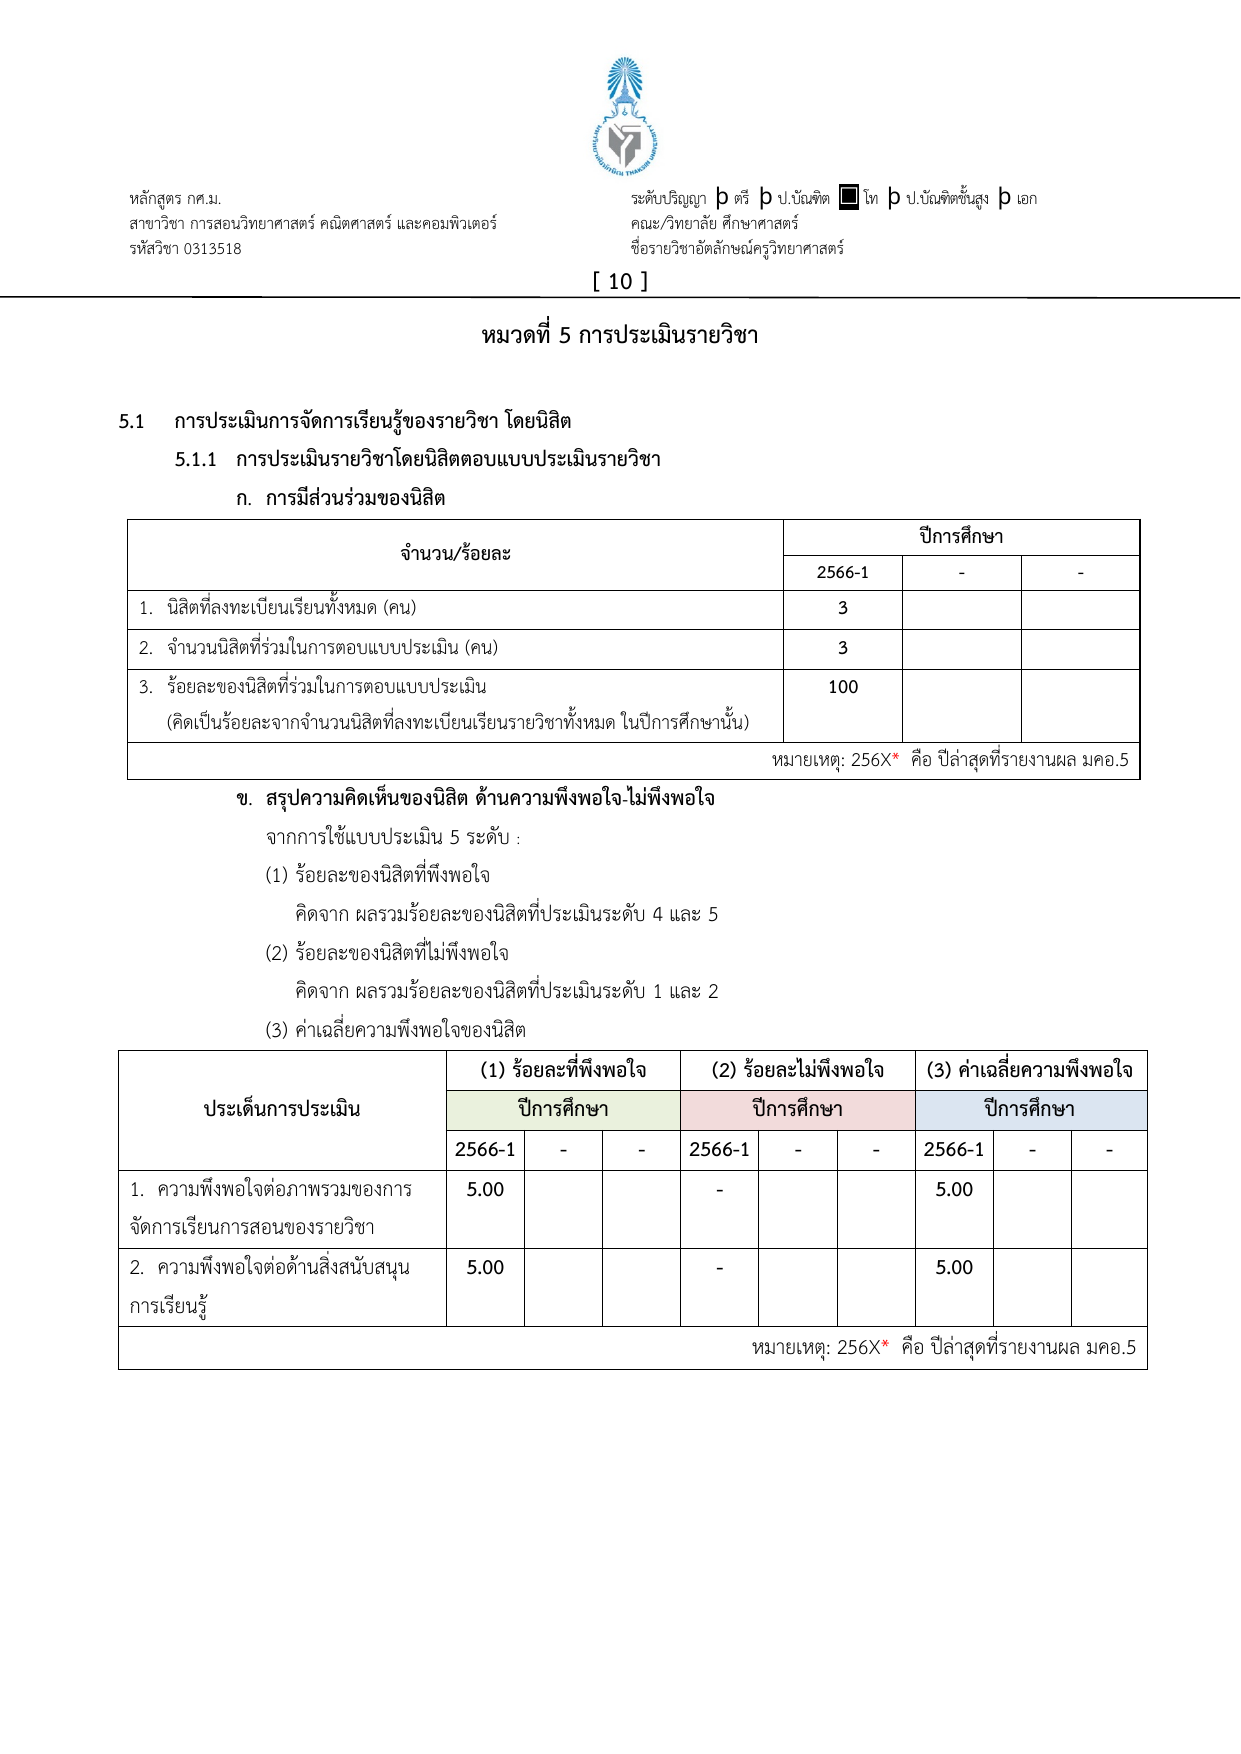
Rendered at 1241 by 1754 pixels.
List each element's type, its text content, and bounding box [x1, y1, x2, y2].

text จากการใช้แบบประเมิน 5 ระดับ : [118, 818, 1122, 857]
table_cell หมายเหตุ: 256X* คือ ปีล่าสุดที่รายงานผล มคอ.5 [119, 1327, 1147, 1369]
table_cell - [759, 1131, 837, 1169]
table_cell [994, 1249, 1071, 1326]
picture [582, 46, 667, 185]
table_cell 2566-1 [916, 1131, 993, 1169]
text (3) ค่าเฉลี่ยความพึงพอใจของนิสิต [118, 1012, 1122, 1050]
table_cell ปีการศึกษา [447, 1091, 680, 1130]
table_header จำนวน/ร้อยละ [128, 520, 783, 589]
table_cell 100 [784, 670, 902, 742]
table_cell 1. นิสิตที่ลงทะเบียนเรียนทั้งหมด (คน) [128, 591, 783, 629]
table_header ปีการศึกษา [784, 520, 1139, 555]
table_cell 5.00 [916, 1171, 993, 1248]
table_cell [903, 591, 1021, 629]
table_cell - [603, 1131, 680, 1169]
text 5.1.1 การประเมินรายวิชาโดยนิสิตตอบแบบประเมินรายวิชา [118, 441, 1122, 480]
table_cell 1. ความพึงพอใจต่อภาพรวมของการจัดการเรียนการสอนของรายวิชา [119, 1171, 446, 1248]
table_cell 2566-1 [681, 1131, 758, 1169]
table_cell [838, 1171, 915, 1248]
table_cell [525, 1249, 602, 1326]
table_cell 2566-1 [784, 556, 902, 589]
table_cell 3 [784, 630, 902, 669]
table_cell [759, 1171, 837, 1248]
table_cell [759, 1249, 837, 1326]
table_cell - [681, 1171, 758, 1248]
table_cell [1022, 591, 1139, 629]
table_cell 5.00 [447, 1171, 524, 1248]
table_cell [903, 670, 1021, 742]
text ก. การมีส่วนร่วมของนิสิต [118, 480, 1122, 518]
text คิดจาก ผลรวมร้อยละของนิสิตที่ประเมินระดับ 1 และ 2 [118, 973, 1122, 1012]
text (2) ร้อยละของนิสิตที่ไม่พึงพอใจ [118, 934, 1122, 973]
table_cell [525, 1171, 602, 1248]
text 5.1 การประเมินการจัดการเรียนรู้ของรายวิชา โดยนิสิต [118, 402, 1122, 441]
table_cell - [1022, 556, 1139, 589]
table_cell - [525, 1131, 602, 1169]
table_cell - [681, 1249, 758, 1326]
table_cell [603, 1249, 680, 1326]
table_cell 5.00 [916, 1249, 993, 1326]
table_cell 2. จำนวนนิสิตที่ร่วมในการตอบแบบประเมิน (คน) [128, 630, 783, 669]
table_cell - [1072, 1131, 1147, 1169]
table_cell 3 [784, 591, 902, 629]
table_header ประเด็นการประเมิน [119, 1051, 446, 1169]
text ข. สรุปความคิดเห็นของนิสิต ด้านความพึงพอใจ-ไม่พึงพอใจ [118, 780, 1122, 818]
table_cell [1072, 1249, 1147, 1326]
table_cell [838, 1249, 915, 1326]
table_cell 3. ร้อยละของนิสิตที่ร่วมในการตอบแบบประเมิน (คิดเป็นร้อยละจากจำนวนนิสิตที่ลงทะเบียนเรียนรายวิชาทั้งหมด ในปีการศึกษานั้น) [128, 670, 783, 742]
table_cell - [994, 1131, 1071, 1169]
table_cell 2566-1 [447, 1131, 524, 1169]
table_cell ปีการศึกษา [681, 1091, 915, 1130]
table_cell [1022, 630, 1139, 669]
table_cell 2. ความพึงพอใจต่อด้านสิ่งสนับสนุนการเรียนรู้ [119, 1249, 446, 1326]
table_header (3) ค่าเฉลี่ยความพึงพอใจ [916, 1051, 1147, 1090]
table_cell ปีการศึกษา [916, 1091, 1147, 1130]
text คิดจาก ผลรวมร้อยละของนิสิตที่ประเมินระดับ 4 และ 5 [118, 896, 1122, 934]
table_cell หมายเหตุ: 256X* คือ ปีล่าสุดที่รายงานผล มคอ.5 [128, 743, 1139, 779]
table_cell [994, 1171, 1071, 1248]
table_cell - [838, 1131, 915, 1169]
table_cell [1022, 670, 1139, 742]
table_cell - [903, 556, 1021, 589]
text (1) ร้อยละของนิสิตที่พึงพอใจ [118, 857, 1122, 896]
text หมวดที่ 5 การประเมินรายวิชา [118, 314, 1122, 358]
table_cell [1072, 1171, 1147, 1248]
table_cell [903, 630, 1021, 669]
table_cell [603, 1171, 680, 1248]
table_header (1) ร้อยละที่พึงพอใจ [447, 1051, 680, 1090]
table_cell 5.00 [447, 1249, 524, 1326]
table_header (2) ร้อยละไม่พึงพอใจ [681, 1051, 915, 1090]
